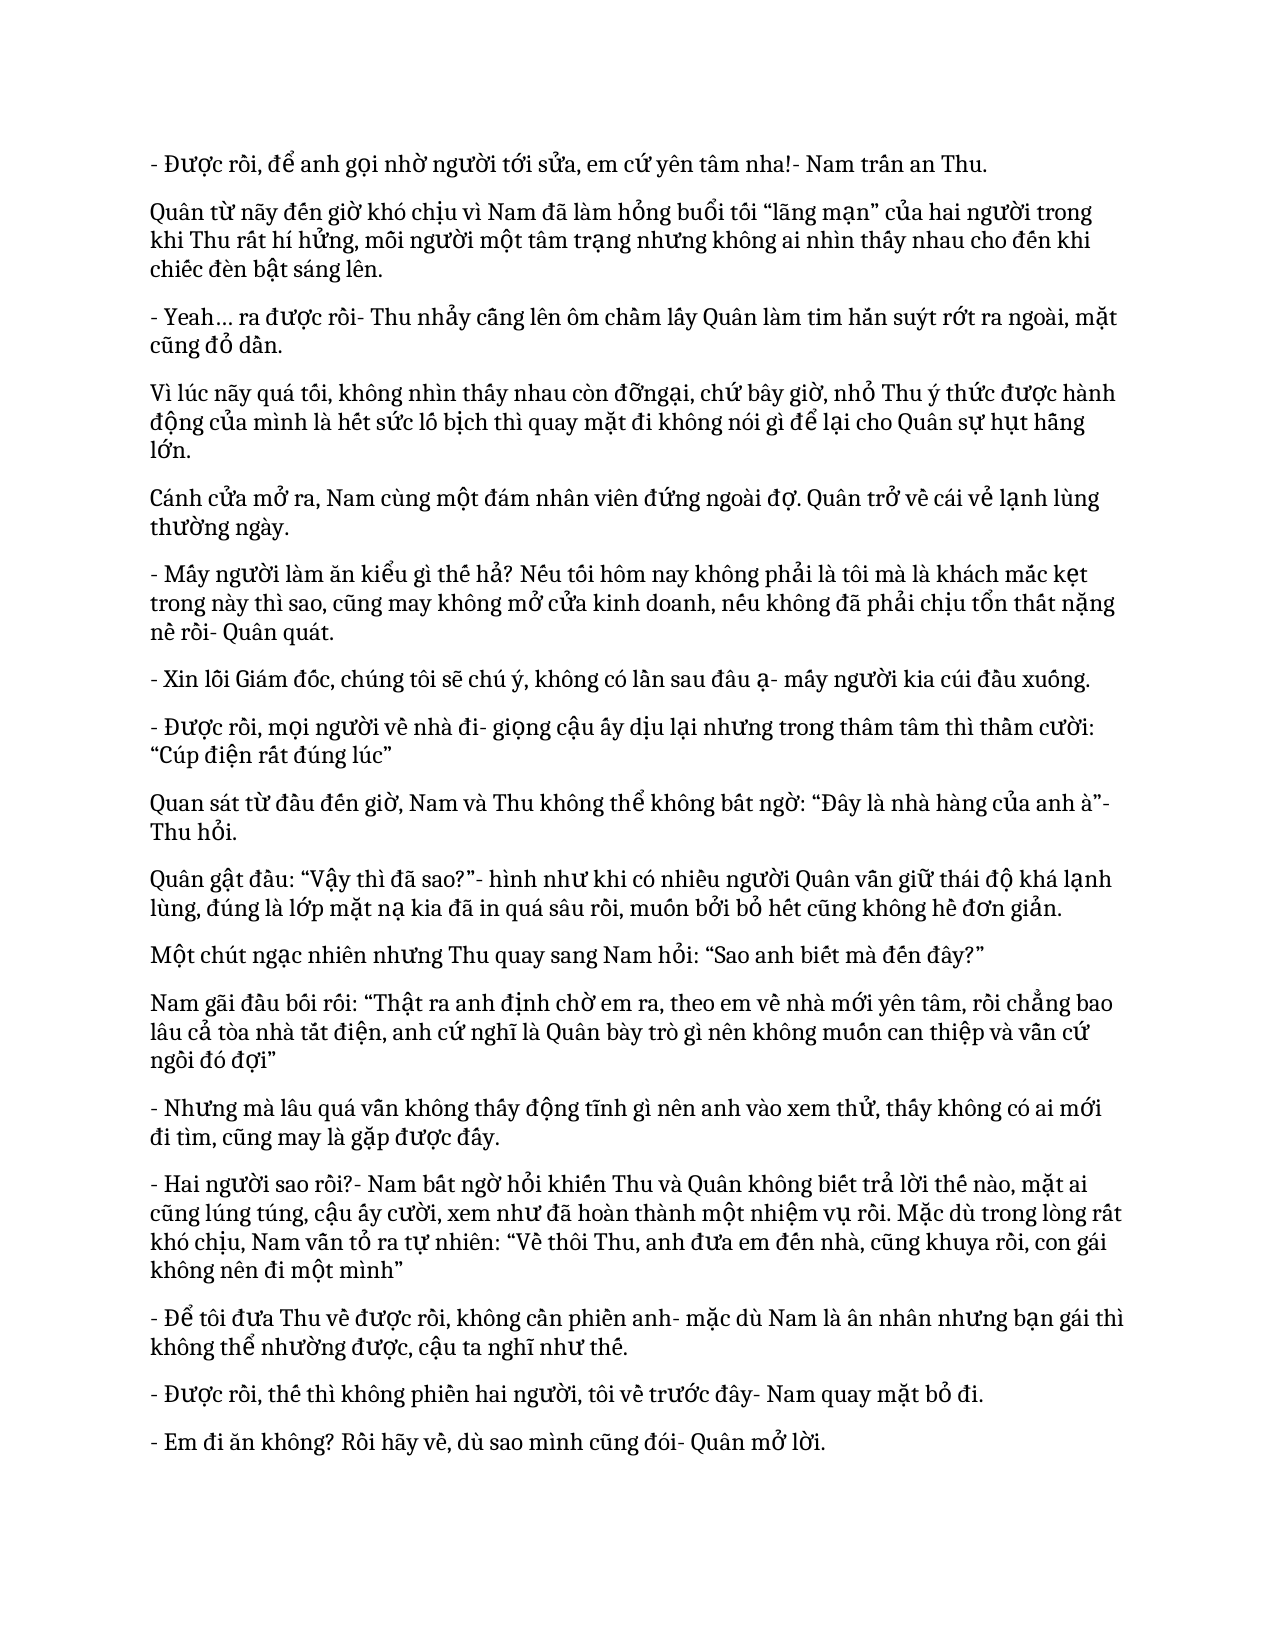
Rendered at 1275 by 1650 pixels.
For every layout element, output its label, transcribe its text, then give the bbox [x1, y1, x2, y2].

text Quân từ nãy đến giờ khó chịu vì Nam đã làm hỏng buổi tối “lãng mạn” của hai người trong khi Thu rất hí hửng, mỗi người một tâm trạng nhưng không ai nhìn thấy nhau cho đến khi chiếc đèn bật sáng lên. [150, 197, 1125, 284]
text Vì lúc nãy quá tối, không nhìn thấy nhau còn đỡngại, chứ bây giờ, nhỏ Thu ý thức được hành động của mình là hết sức lố bịch thì quay mặt đi không nói gì để lại cho Quân sự hụt hẫng lớn. [150, 379, 1125, 465]
text Quân gật đầu: “Vậy thì đã sao?”- hình như khi có nhiều người Quân vẫn giữ thái độ khá lạnh lùng, đúng là lớp mặt nạ kia đã in quá sâu rồi, muốn bởi bỏ hết cũng không hề đơn giản. [150, 865, 1125, 922]
text - Xin lỗi Giám đốc, chúng tôi sẽ chú ý, không có lần sau đâu ạ- mấy người kia cúi đầu xuống. [150, 665, 1125, 694]
text Nam gãi đầu bối rối: “Thật ra anh định chờ em ra, theo em về nhà mới yên tâm, rồi chẳng bao lâu cả tòa nhà tắt điện, anh cứ nghĩ là Quân bày trò gì nên không muốn can thiệp và vẫn cứ ngồi đó đợi” [150, 989, 1125, 1075]
text - Nhưng mà lâu quá vẫn không thấy động tĩnh gì nên anh vào xem thử, thấy không có ai mới đi tìm, cũng may là gặp được đấy. [150, 1094, 1125, 1151]
text - Để tôi đưa Thu về được rồi, không cần phiền anh- mặc dù Nam là ân nhân nhưng bạn gái thì không thể nhường được, cậu ta nghĩ như thế. [150, 1304, 1125, 1361]
text - Được rồi, mọi người về nhà đi- giọng cậu ấy dịu lại nhưng trong thâm tâm thì thầm cười: “Cúp điện rất đúng lúc” [150, 712, 1125, 770]
text - Được rồi, để anh gọi nhờ người tới sửa, em cứ yên tâm nha!- Nam trấn an Thu. [150, 150, 1125, 179]
text - Hai người sao rồi?- Nam bất ngờ hỏi khiến Thu và Quân không biết trả lời thế nào, mặt ai cũng lúng túng, cậu ấy cười, xem như đã hoàn thành một nhiệm vụ rồi. Mặc dù trong lòng rất khó chịu, Nam vẫn tỏ ra tự nhiên: “Về thôi Thu, anh đưa em đến nhà, cũng khuya rồi, con gái không nên đi một mình” [150, 1170, 1125, 1285]
text Cánh cửa mở ra, Nam cùng một đám nhân viên đứng ngoài đợ. Quân trở về cái vẻ lạnh lùng thường ngày. [150, 484, 1125, 541]
text Một chút ngạc nhiên nhưng Thu quay sang Nam hỏi: “Sao anh biết mà đến đây?” [150, 941, 1125, 970]
text - Được rồi, thế thì không phiền hai người, tôi về trước đây- Nam quay mặt bỏ đi. [150, 1380, 1125, 1409]
text - Em đi ăn không? Rồi hãy về, dù sao mình cũng đói- Quân mở lời. [150, 1427, 1125, 1456]
text - Yeah… ra được rồi- Thu nhảy cẫng lên ôm chầm lấy Quân làm tim hắn suýt rớt ra ngoài, mặt cũng đỏ dần. [150, 302, 1125, 360]
text Quan sát từ đầu đến giờ, Nam và Thu không thể không bất ngờ: “Đây là nhà hàng của anh à”- Thu hỏi. [150, 789, 1125, 846]
text - Mấy người làm ăn kiểu gì thế hả? Nếu tối hôm nay không phải là tôi mà là khách mắc kẹt trong này thì sao, cũng may không mở cửa kinh doanh, nếu không đã phải chịu tổn thất nặng nề rồi- Quân quát. [150, 560, 1125, 646]
